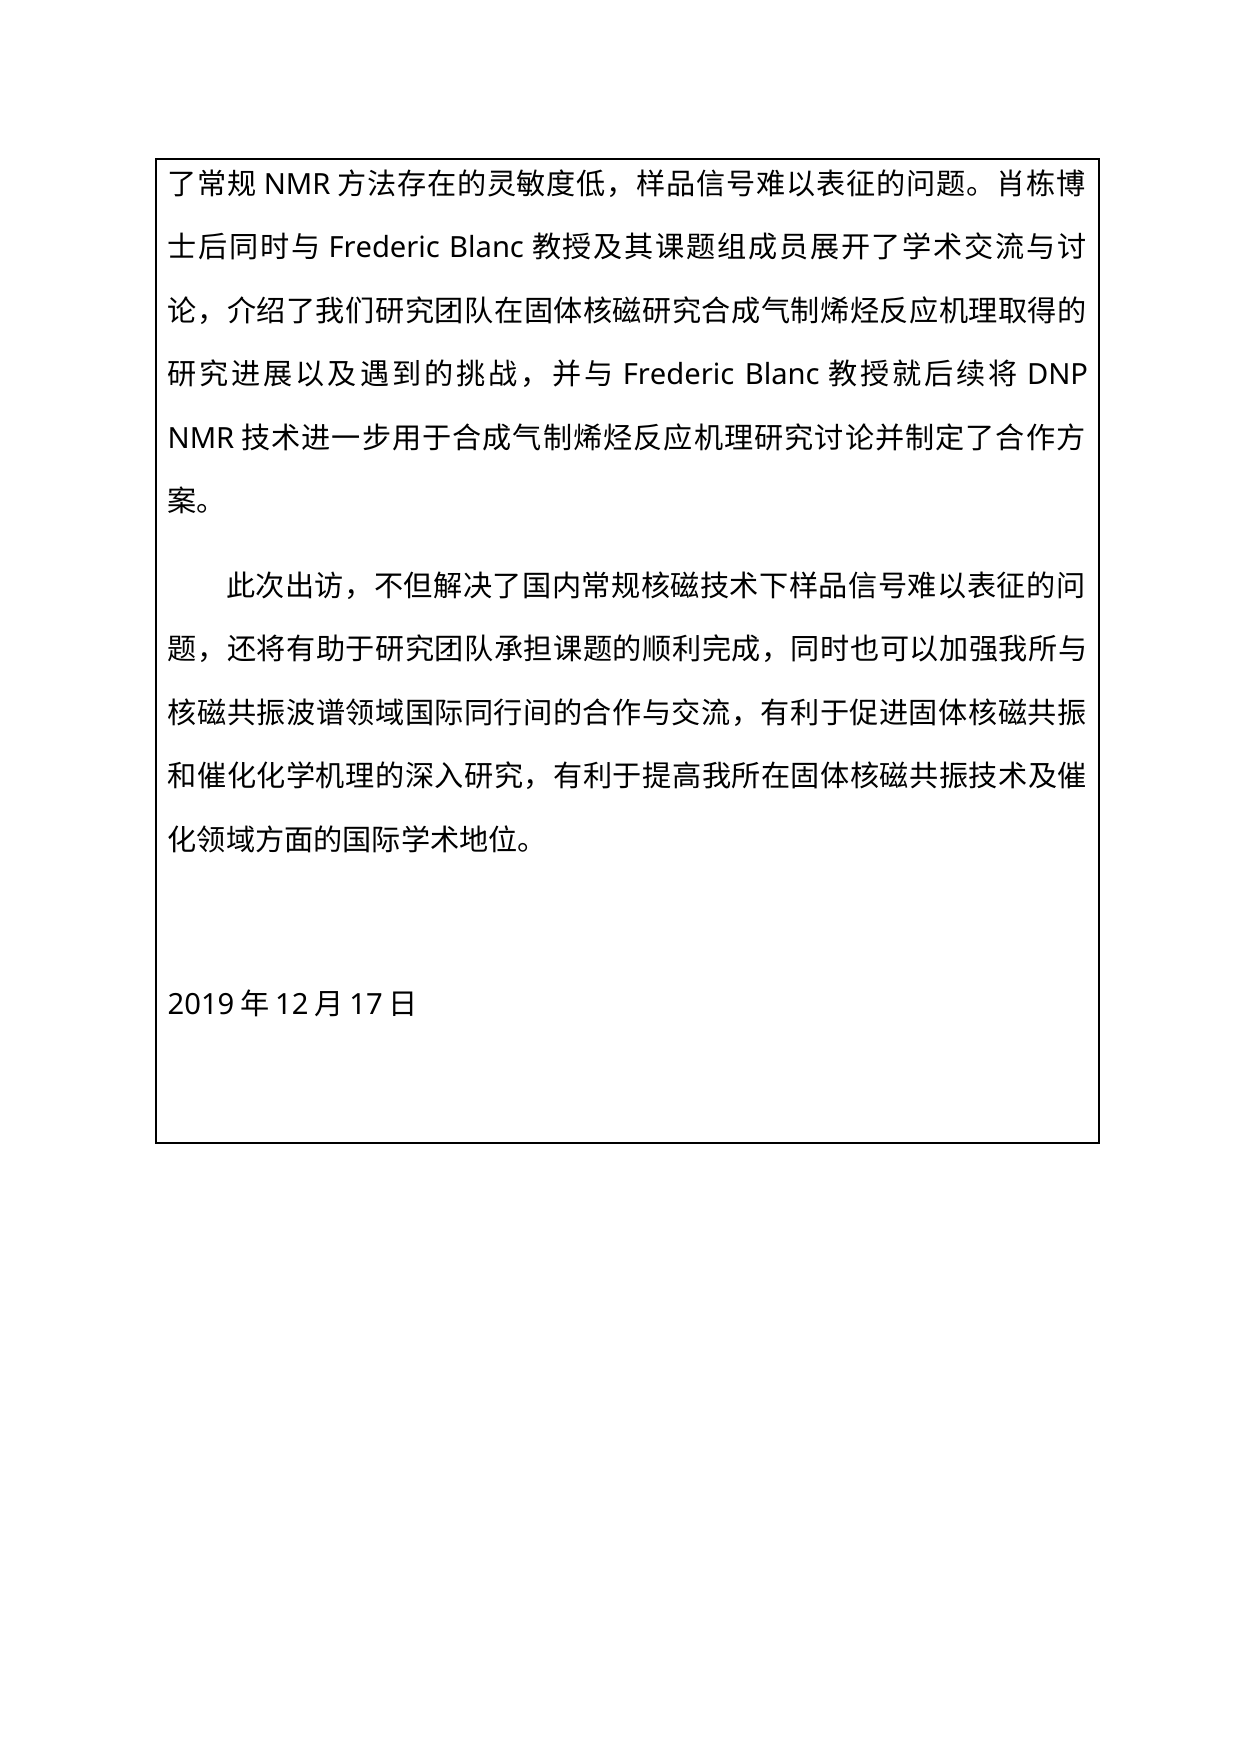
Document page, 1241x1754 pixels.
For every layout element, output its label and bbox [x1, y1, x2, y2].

table_cell [157, 160, 1098, 1142]
